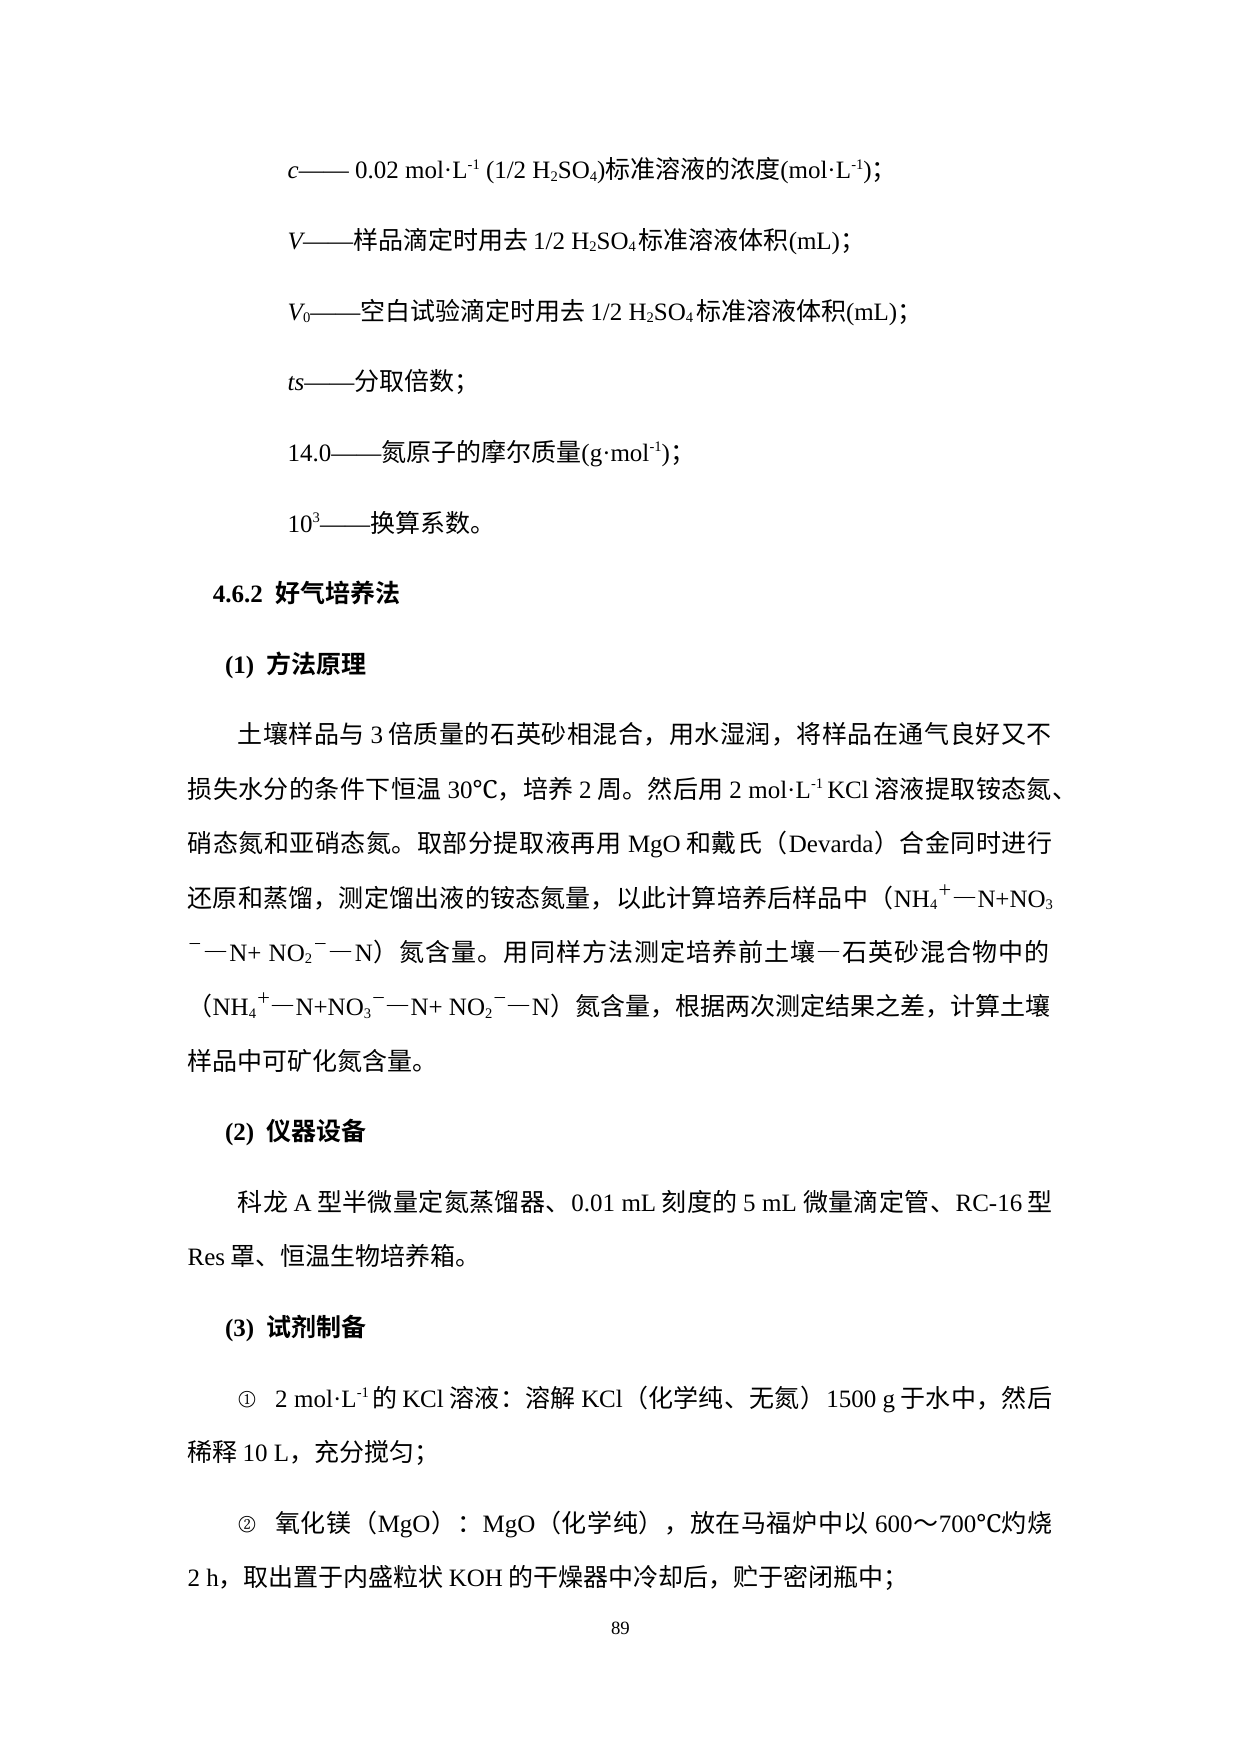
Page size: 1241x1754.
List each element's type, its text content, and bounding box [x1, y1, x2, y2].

subtitle 4.6.2 好气培养法 [187, 574, 1053, 610]
text (1) 方法原理 [225, 644, 1053, 681]
text V——样品滴定时用去1/2 H2SO4标准溶液体积(mL)； [187, 221, 1053, 257]
list 氧化镁（MgO）：MgO（化学纯），放在马福炉中以600～700℃灼烧2 h，取出置于内盛粒状KOH的干燥器中冷却后，贮于密闭瓶中； [187, 1503, 1053, 1594]
text 土壤样品与3倍质量的石英砂相混合，用水湿润，将样品在通气良好又不损失水分的条件下恒温30℃，培养2周。然后用2 mol·L-1 KCl溶液提取铵态氮、硝态氮和亚硝态氮。取部分提取液再用MgO和戴氏（Devarda）合金同时进行还原和蒸馏，测定馏出液的铵态氮量，以此计算培养后样品中（NH4＋—N+NO3－—N+ NO2－—N）氮含量。用同样方法测定培养前土壤—石英砂混合物中的（NH4＋—N+NO3－—N+ NO2－—N）氮含量，根据两次测定结果之差，计算土壤样品中可矿化氮含量。 [187, 715, 1053, 1077]
text V0——空白试验滴定时用去1/2 H2SO4标准溶液体积(mL)； [187, 291, 1053, 327]
text 103——换算系数。 [187, 503, 1053, 539]
text (3) 试剂制备 [225, 1307, 1053, 1344]
text ts——分取倍数； [187, 362, 1053, 398]
list 2 mol·L-1的KCl溶液：溶解KCl（化学纯、无氮）1500 g于水中，然后稀释10 L，充分搅匀； [187, 1378, 1053, 1469]
text c—— 0.02 mol·L-1 (1/2 H2SO4)标准溶液的浓度(mol·L-1)； [187, 150, 1053, 186]
text 科龙A型半微量定氮蒸馏器、0.01 mL刻度的5 mL 微量滴定管、RC-16型Res罩、恒温生物培养箱。 [187, 1182, 1053, 1273]
text 14.0——氮原子的摩尔质量(g·mol-1)； [187, 432, 1053, 469]
text (2) 仪器设备 [225, 1112, 1053, 1148]
